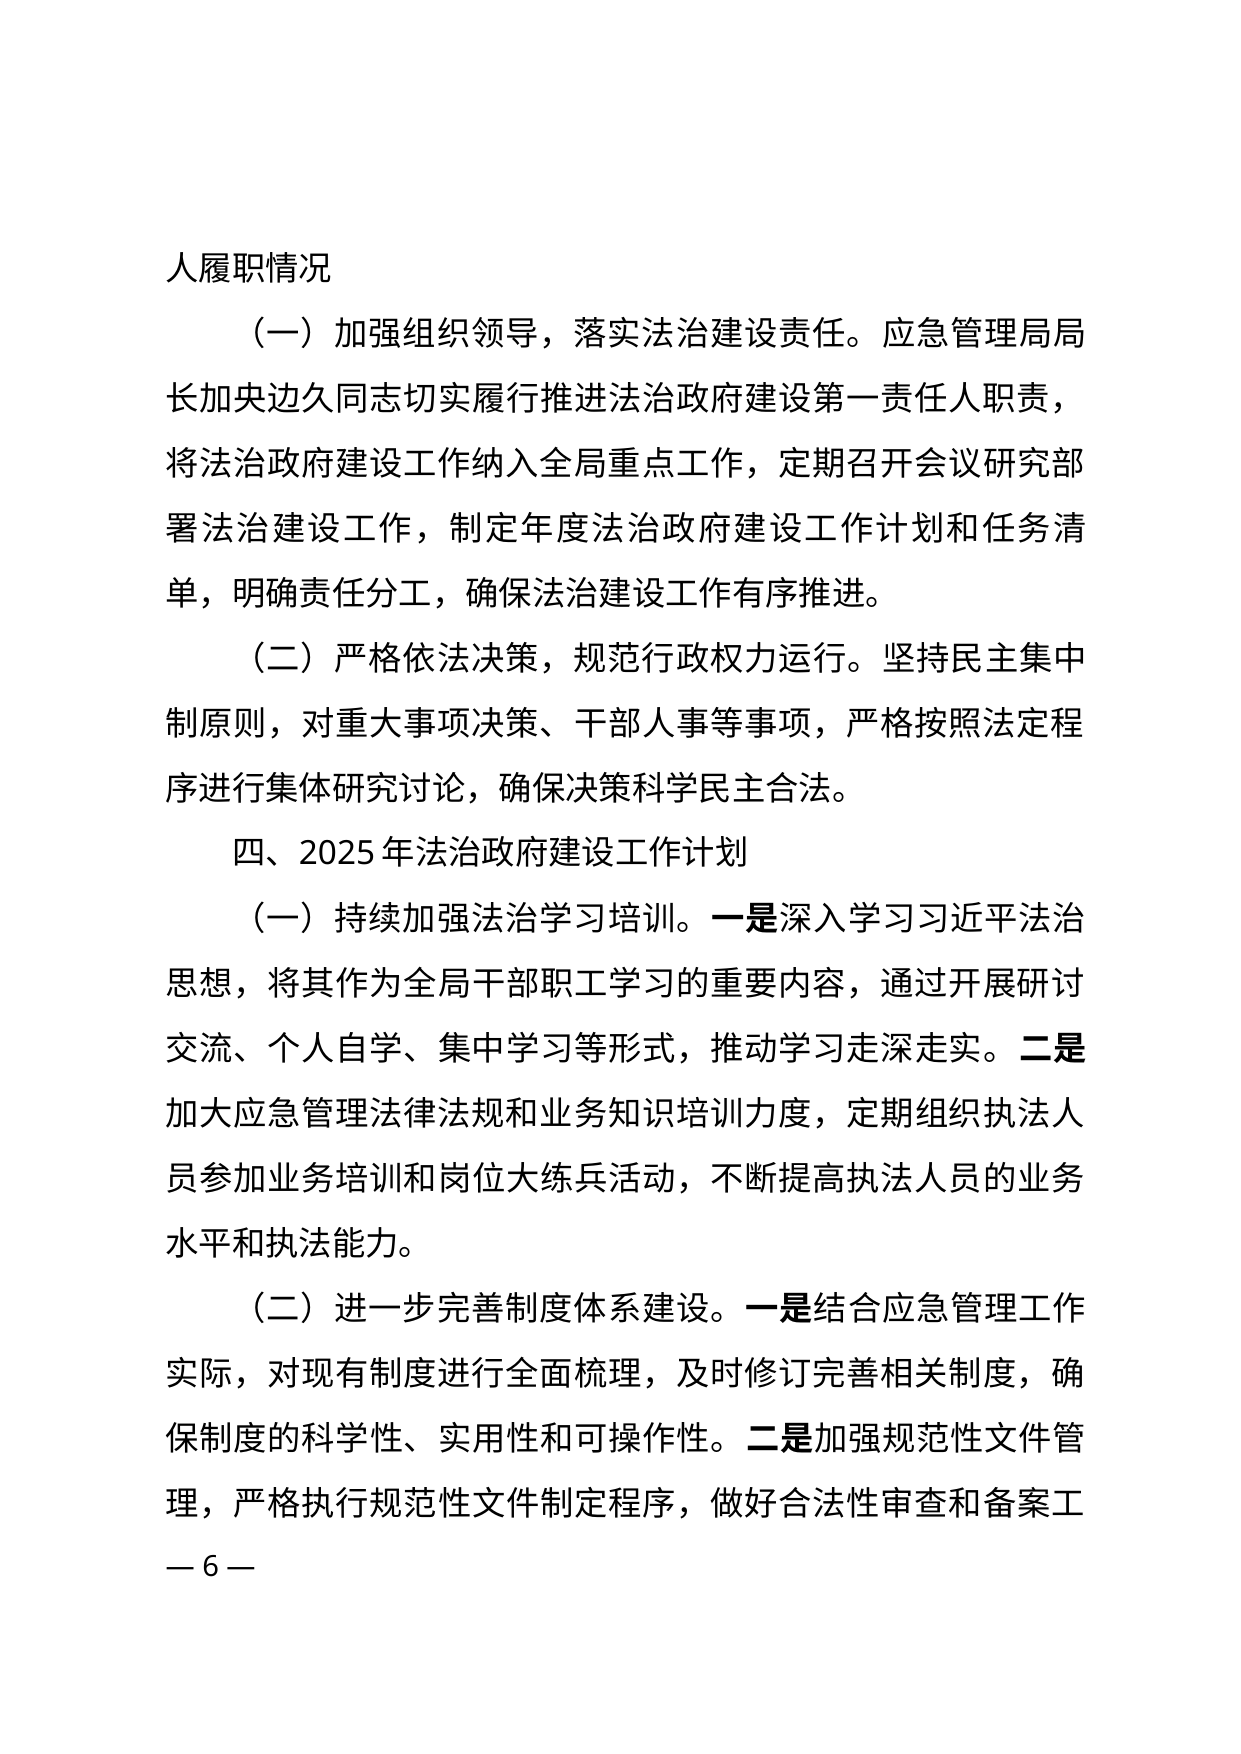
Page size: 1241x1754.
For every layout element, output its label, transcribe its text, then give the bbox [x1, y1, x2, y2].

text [165, 233, 1087, 298]
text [165, 1273, 1087, 1533]
text （一）持续加强法治学习培训。一是深入学习习近平法治思想，将其作为全局干部职工学习的重要内容，通过开展研讨交流、个人自学、集中学习等形式，推动学习走深走实。二是加大应急管理法律法规和业务知识培训力度，定期组织执法人员参加业务培训和岗位大练兵活动，不断提高执法人员的业务水平和执法能力。 [165, 883, 1087, 1273]
text 四、2025年法治政府建设工作计划 [165, 818, 1087, 883]
text （二）严格依法决策，规范行政权力运行。坚持民主集中制原则，对重大事项决策、干部人事等事项，严格按照法定程序进行集体研究讨论，确保决策科学民主合法。 [165, 623, 1087, 818]
text （一）加强组织领导，落实法治建设责任。应急管理局局长加央边久同志切实履行推进法治政府建设第一责任人职责，将法治政府建设工作纳入全局重点工作，定期召开会议研究部署法治建设工作，制定年度法治政府建设工作计划和任务清单，明确责任分工，确保法治建设工作有序推进。 [165, 298, 1087, 623]
